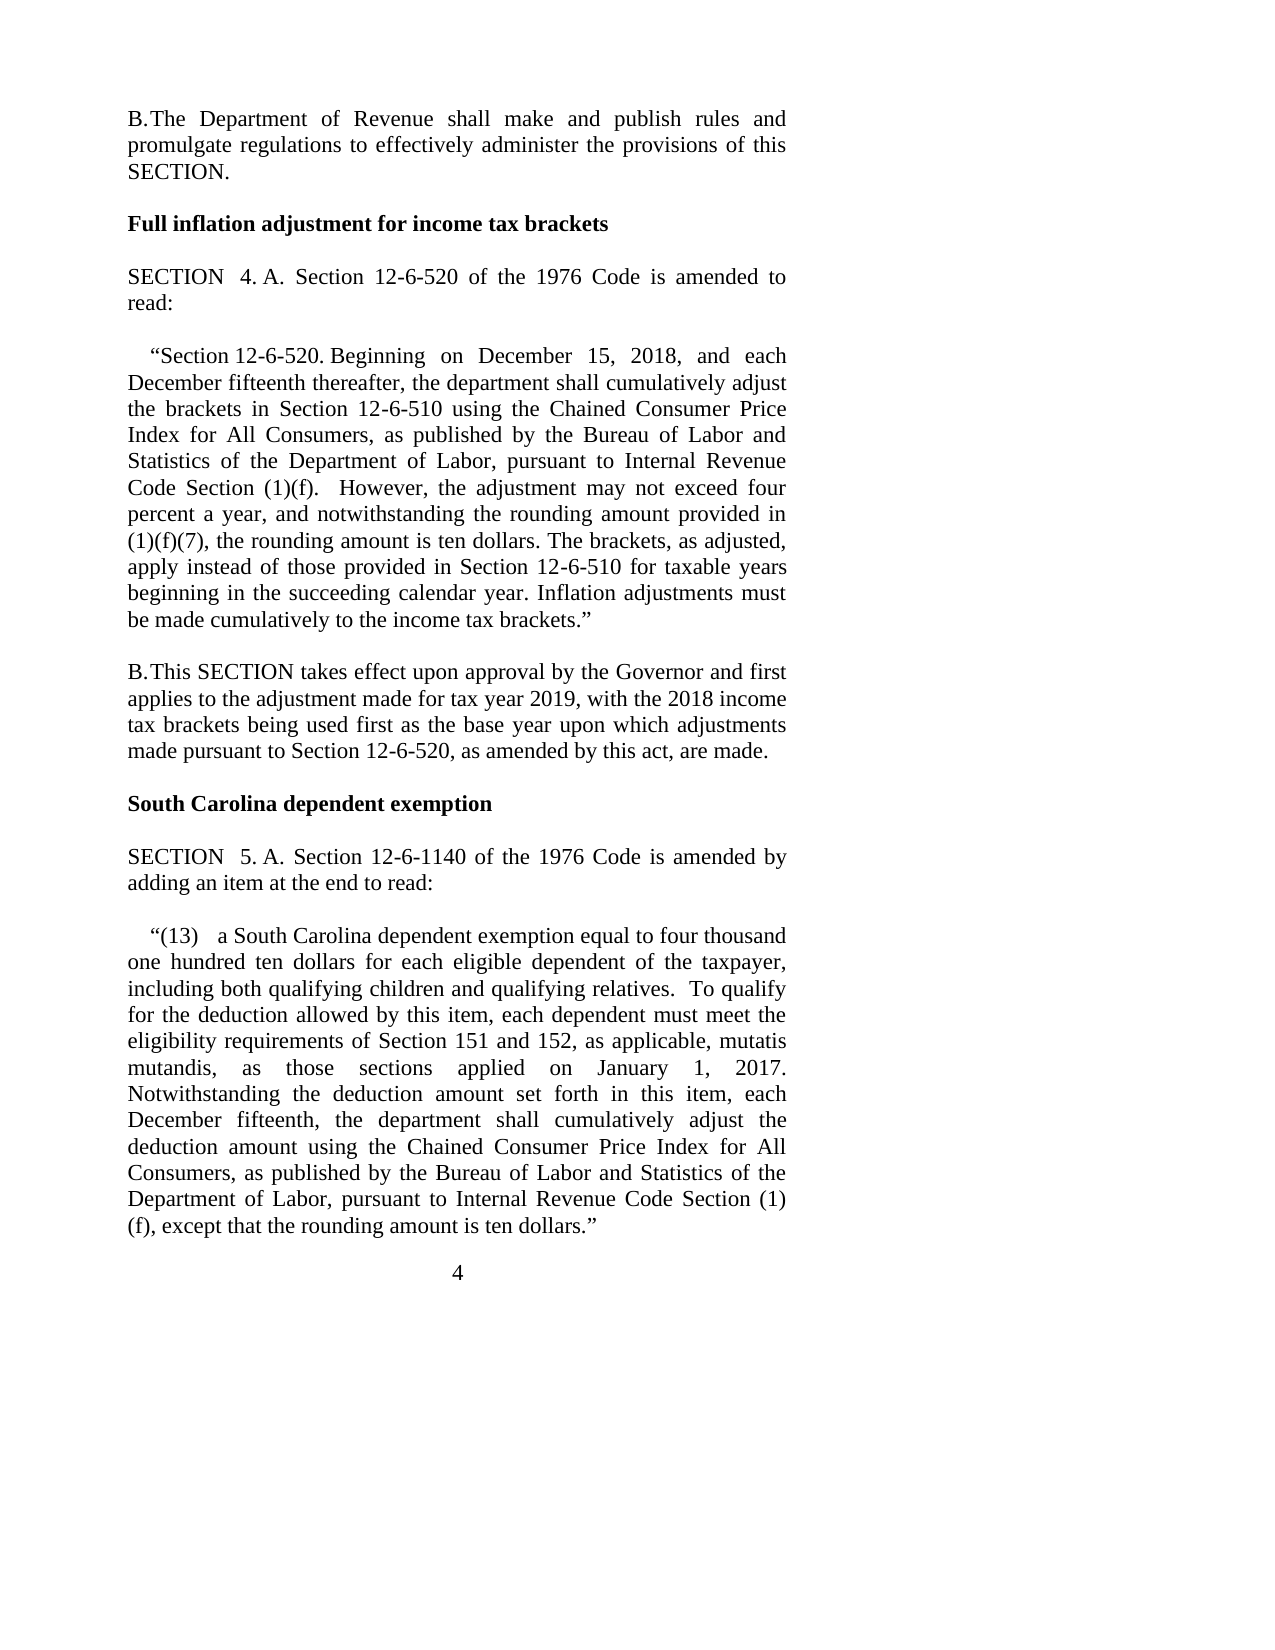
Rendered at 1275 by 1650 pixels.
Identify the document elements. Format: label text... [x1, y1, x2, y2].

text South Carolina dependent exemption [127, 790, 787, 817]
text “(13) a South Carolina dependent exemption equal to four thousand one hundred ten dollars for each eligible dependent of the taxpayer, including both qualifying children and qualifying relatives. To qualify for the deduction allowed by this item, each dependent must meet the eligibility requirements of Section 151 and 152, as applicable, mutatis mutandis, as those sections applied on January 1, 2017. Notwithstanding the deduction amount set forth in this item, each December fifteenth, the department shall cumulatively adjust the deduction amount using the Chained Consumer Price Index for All Consumers, as published by the Bureau of Labor and Statistics of the Department of Labor, pursuant to Internal Revenue Code Section (1)(f), except that the rounding amount is ten dollars.” [127, 922, 787, 1238]
text Full inflation adjustment for income tax brackets [127, 210, 787, 237]
text SECTION 5. A. Section 12-6-1140 of the 1976 Code is amended by adding an item at the end to read: [127, 843, 787, 896]
text B. This SECTION takes effect upon approval by the Governor and first applies to the adjustment made for tax year 2019, with the 2018 income tax brackets being used first as the base year upon which adjustments made pursuant to Section 12-6-520, as amended by this act, are made. [127, 658, 787, 764]
text “Section 12-6-520. Beginning on December 15, 2018, and each December fifteenth thereafter, the department shall cumulatively adjust the brackets in Section 12-6-510 using the Chained Consumer Price Index for All Consumers, as published by the Bureau of Labor and Statistics of the Department of Labor, pursuant to Internal Revenue Code Section (1)(f). However, the adjustment may not exceed four percent a year, and notwithstanding the rounding amount provided in (1)(f)(7), the rounding amount is ten dollars. The brackets, as adjusted, apply instead of those provided in Section 12-6-510 for taxable years beginning in the succeeding calendar year. Inflation adjustments must be made cumulatively to the income tax brackets.” [127, 342, 787, 632]
text SECTION 4. A. Section 12-6-520 of the 1976 Code is amended to read: [127, 263, 787, 316]
text B. The Department of Revenue shall make and publish rules and promulgate regulations to effectively administer the provisions of this SECTION. [127, 105, 787, 184]
